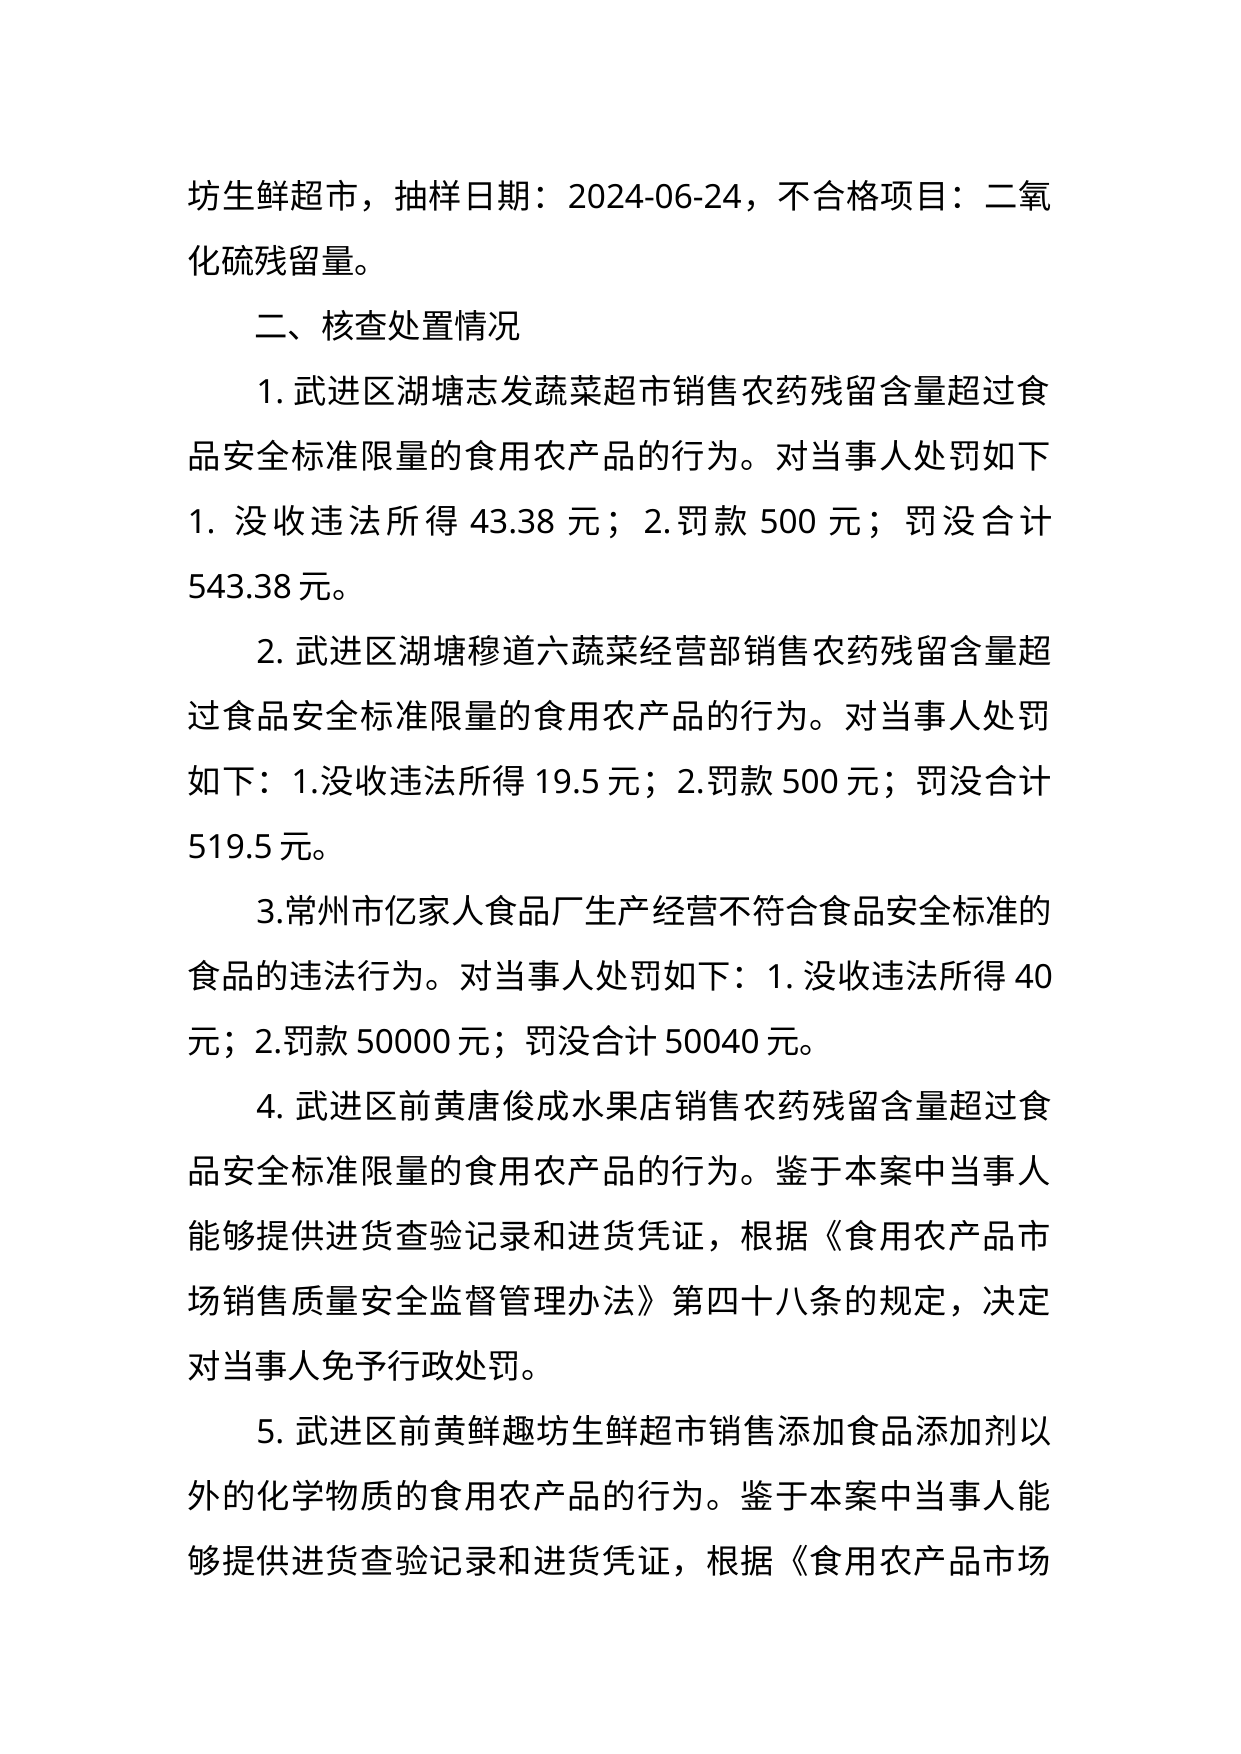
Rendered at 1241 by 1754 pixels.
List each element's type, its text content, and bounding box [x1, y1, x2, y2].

text 4. 武进区前黄唐俊成水果店销售农药残留含量超过食品安全标准限量的食用农产品的行为。鉴于本案中当事人能够提供进货查验记录和进货凭证，根据《食用农产品市场销售质量安全监督管理办法》第四十八条的规定，决定对当事人免予行政处罚。 [187, 1072, 1053, 1397]
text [187, 162, 1053, 292]
text 1. 武进区湖塘志发蔬菜超市销售农药残留含量超过食品安全标准限量的食用农产品的行为。对当事人处罚如下：1. 没收违法所得43.38元；2.罚款500元；罚没合计543.38元。 [187, 357, 1053, 617]
text 2. 武进区湖塘穆道六蔬菜经营部销售农药残留含量超过食品安全标准限量的食用农产品的行为。对当事人处罚如下：1.没收违法所得19.5元；2.罚款500元；罚没合计519.5元。 [187, 617, 1053, 877]
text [187, 1397, 1053, 1592]
text 3.常州市亿家人食品厂生产经营不符合食品安全标准的食品的违法行为。对当事人处罚如下：1. 没收违法所得40元；2.罚款50000元；罚没合计50040元。 [187, 877, 1053, 1072]
text 二、核查处置情况 [187, 292, 1053, 357]
